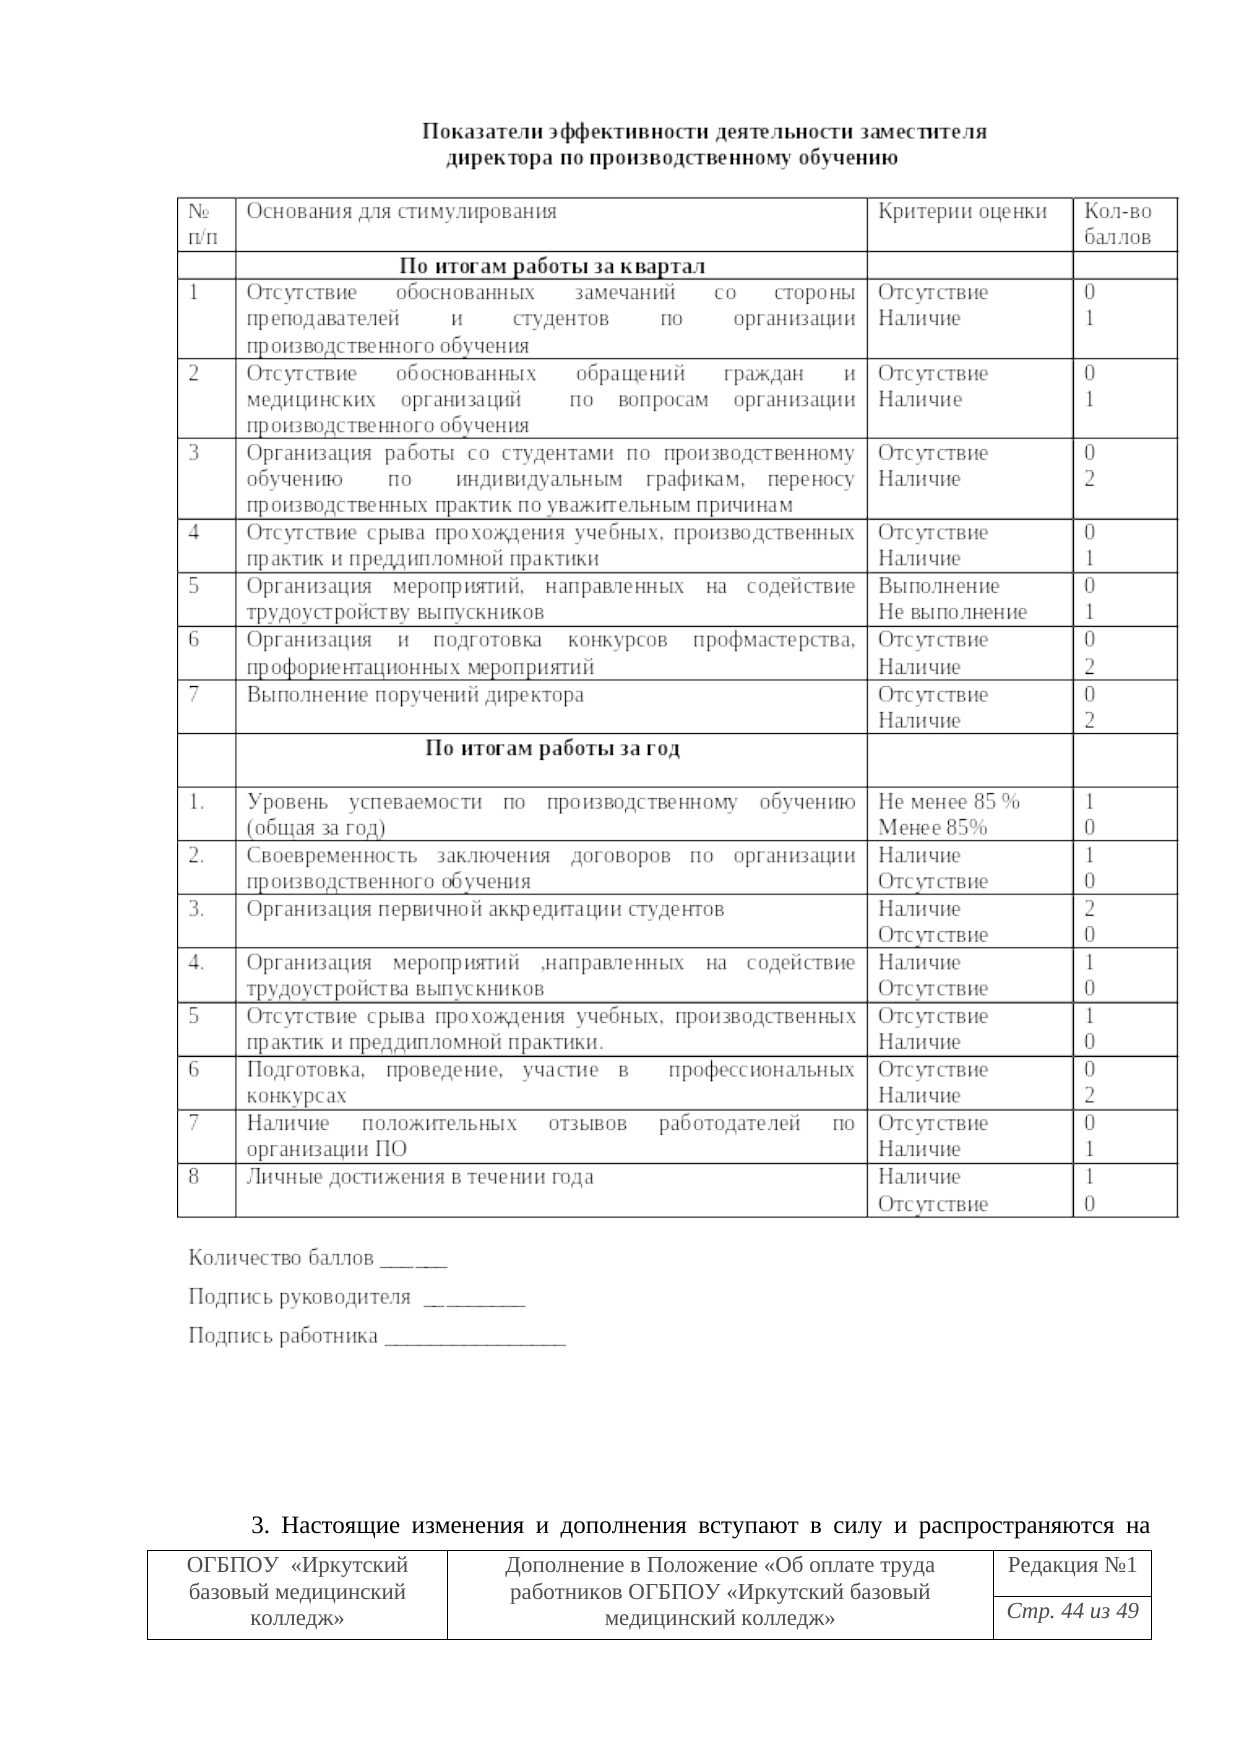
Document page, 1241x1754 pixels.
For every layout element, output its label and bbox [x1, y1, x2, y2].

text [177, 1511, 1152, 1539]
